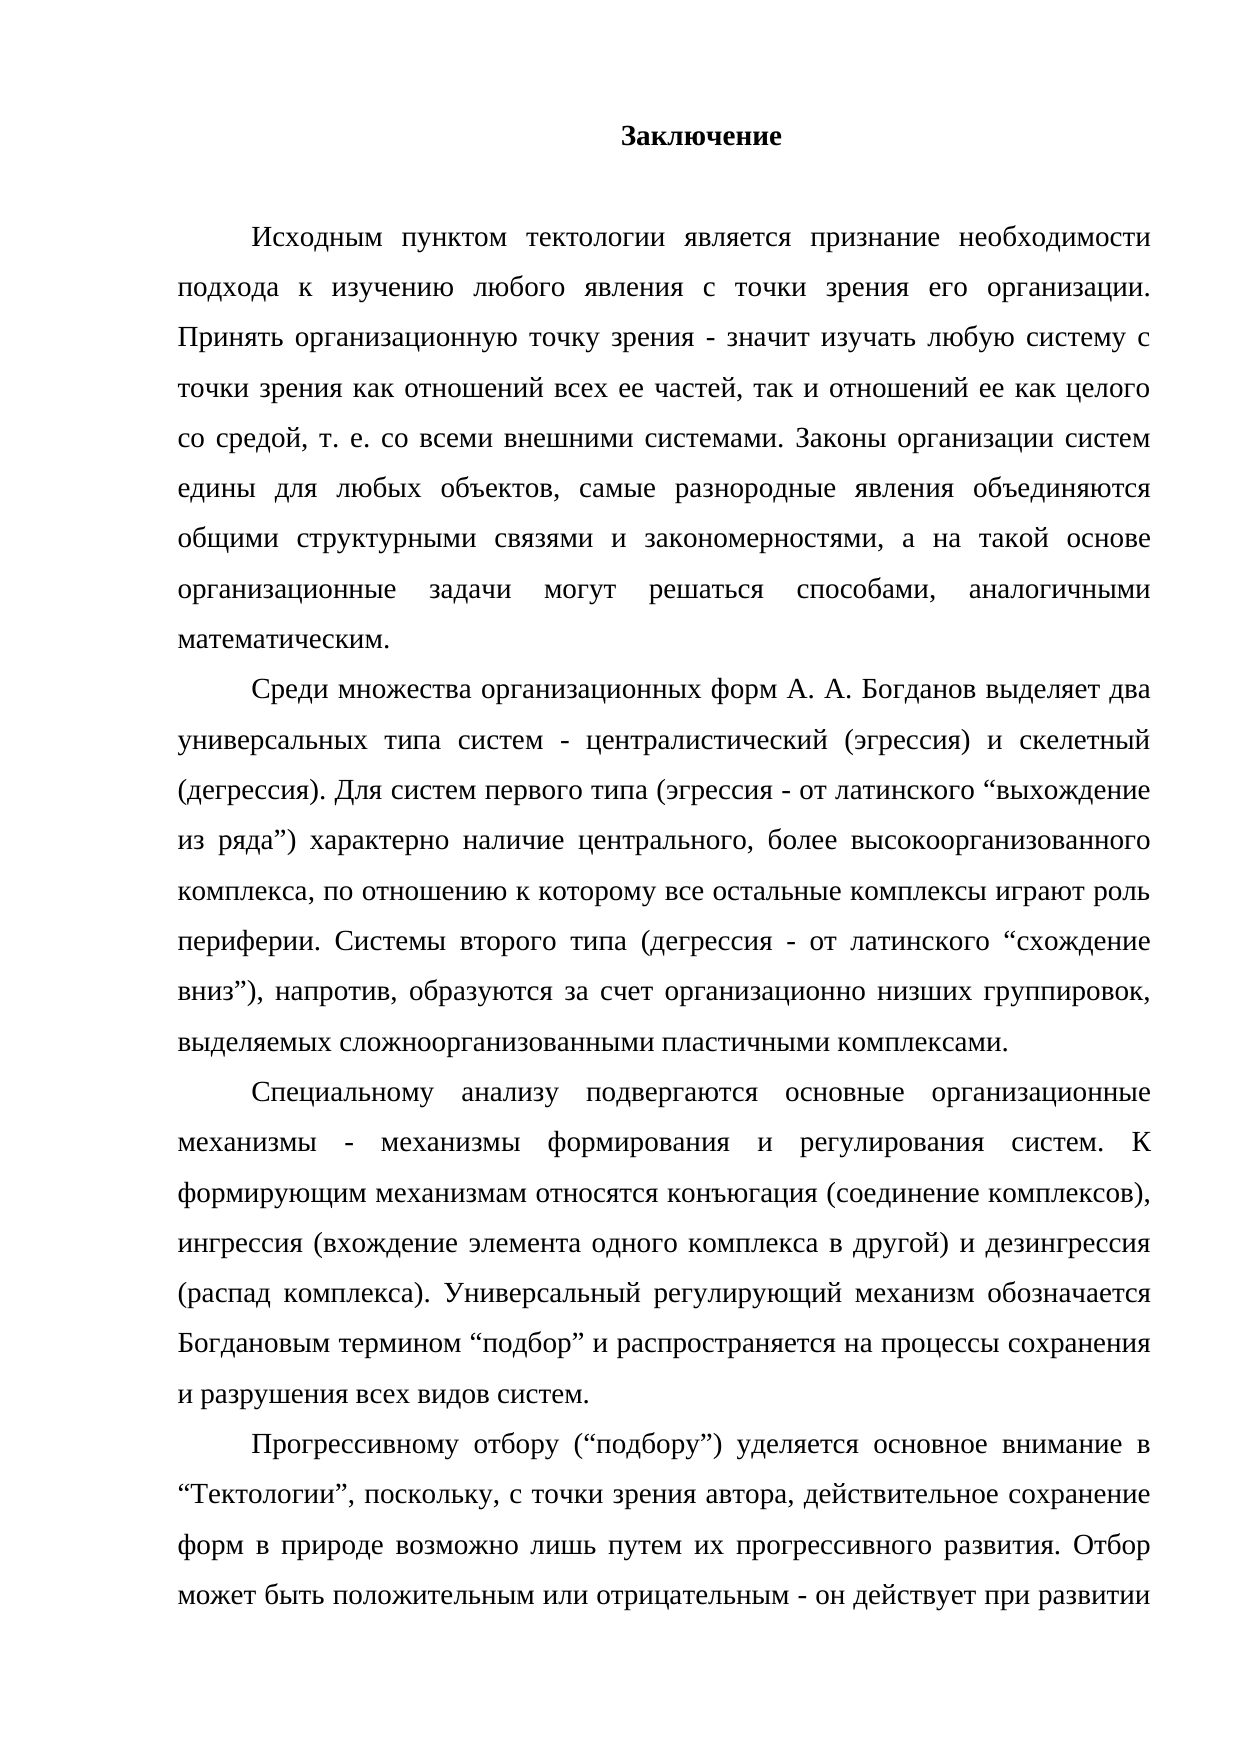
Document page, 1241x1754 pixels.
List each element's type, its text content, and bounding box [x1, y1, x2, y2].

text Исходным пунктом тектологии является признание необходимости подхода к изучению любого явления с точки зрения его организации. Принять организационную точку зрения - значит изучать любую систему с точки зрения как отношений всех ее частей, так и отношений ее как целого со средой, т. е. со всеми внешними системами. Законы организации систем едины для любых объектов, самые разнородные явления объединяются общими структурными связями и закономерностями, а на такой основе организационные задачи могут решаться способами, аналогичными математическим. [177, 219, 1152, 655]
text Заключение [177, 118, 1152, 152]
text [177, 1426, 1152, 1611]
text Специальному анализу подвергаются основные организационные механизмы - механизмы формирования и регулирования систем. К формирующим механизмам относятся конъюгация (соединение комплексов), ингрессия (вхождение элемента одного комплекса в другой) и дезингрессия (распад комплекса). Универсальный регулирующий механизм обозначается Богдановым термином “подбор” и распространяется на процессы сохранения и разрушения всех видов систем. [177, 1074, 1152, 1409]
text Среди множества организационных форм А. А. Богданов выделяет два универсальных типа систем - централистический (эгрессия) и скелетный (дегрессия). Для систем первого типа (эгрессия - от латинского “выхождение из ряда”) характерно наличие центрального, более высокоорганизованного комплекса, по отношению к которому все остальные комплексы играют роль периферии. Системы второго типа (дегрессия - от латинского “схождение вниз”), напротив, образуются за счет организационно низших группировок, выделяемых сложноорганизованными пластичными комплексами. [177, 672, 1152, 1057]
